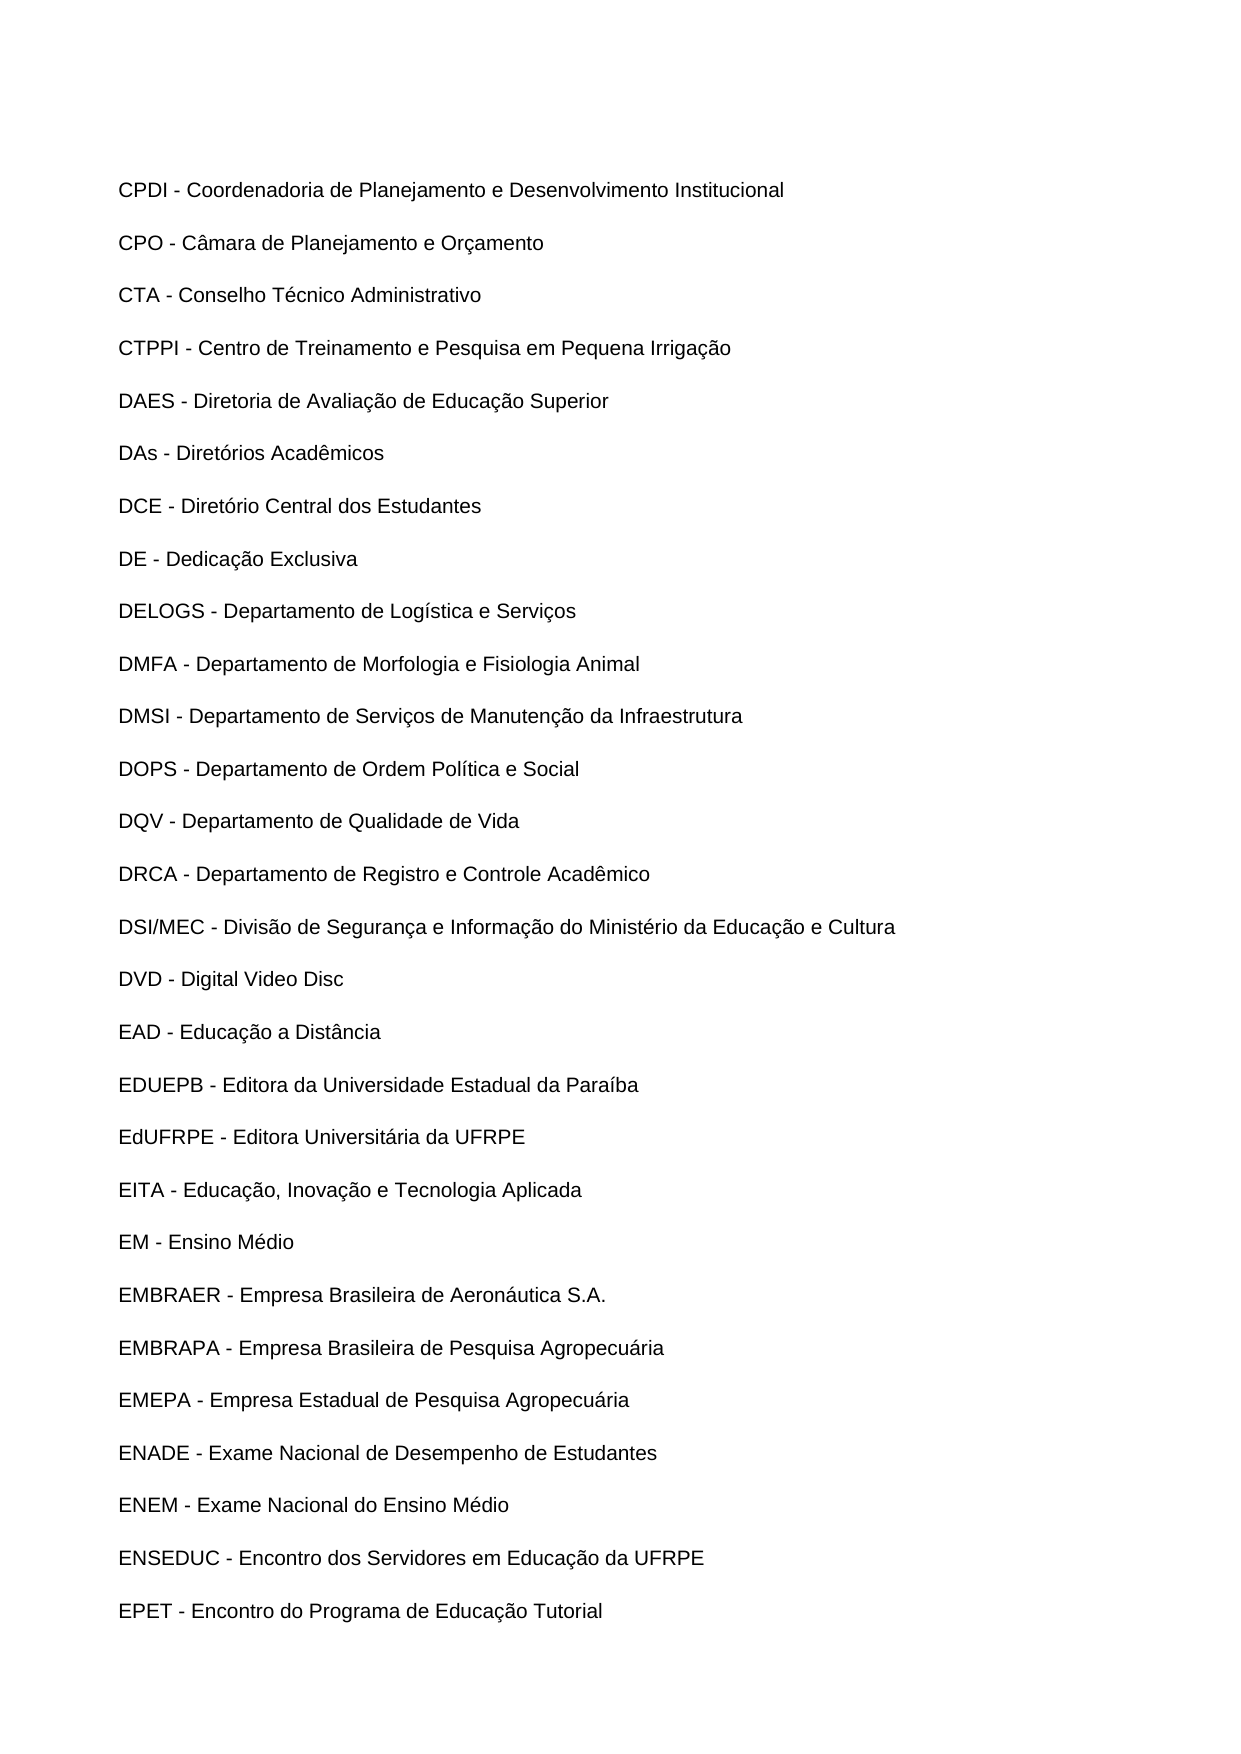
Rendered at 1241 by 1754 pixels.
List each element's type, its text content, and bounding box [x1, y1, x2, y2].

text DELOGS - Departamento de Logística e Serviços [118, 599, 1063, 623]
text EDUEPB - Editora da Universidade Estadual da Paraíba [118, 1072, 1063, 1096]
text EMBRAER - Empresa Brasileira de Aeronáutica S.A. [118, 1283, 1063, 1307]
text DE - Dedicação Exclusiva [118, 546, 1063, 570]
text DCE - Diretório Central dos Estudantes [118, 494, 1063, 518]
text EAD - Educação a Distância [118, 1020, 1063, 1044]
text DAs - Diretórios Acadêmicos [118, 441, 1063, 465]
text EM - Ensino Médio [118, 1230, 1063, 1254]
text DSI/MEC - Divisão de Segurança e Informação do Ministério da Educação e Cultura [118, 914, 1063, 938]
text ENEM - Exame Nacional do Ensino Médio [118, 1493, 1063, 1517]
text CPDI - Coordenadoria de Planejamento e Desenvolvimento Institucional [118, 178, 1063, 202]
text EITA - Educação, Inovação e Tecnologia Aplicada [118, 1178, 1063, 1202]
text DOPS - Departamento de Ordem Política e Social [118, 757, 1063, 781]
text DMFA - Departamento de Morfologia e Fisiologia Animal [118, 652, 1063, 676]
text CTA - Conselho Técnico Administrativo [118, 283, 1063, 307]
text DQV - Departamento de Qualidade de Vida [118, 809, 1063, 833]
text EdUFRPE - Editora Universitária da UFRPE [118, 1125, 1063, 1149]
text CPO - Câmara de Planejamento e Orçamento [118, 231, 1063, 255]
text ENADE - Exame Nacional de Desempenho de Estudantes [118, 1441, 1063, 1464]
text EPET - Encontro do Programa de Educação Tutorial [118, 1598, 1063, 1622]
text EMEPA - Empresa Estadual de Pesquisa Agropecuária [118, 1388, 1063, 1412]
text DMSI - Departamento de Serviços de Manutenção da Infraestrutura [118, 704, 1063, 728]
text CTPPI - Centro de Treinamento e Pesquisa em Pequena Irrigação [118, 336, 1063, 360]
text DRCA - Departamento de Registro e Controle Acadêmico [118, 862, 1063, 886]
text DAES - Diretoria de Avaliação de Educação Superior [118, 388, 1063, 412]
text DVD - Digital Video Disc [118, 967, 1063, 991]
text EMBRAPA - Empresa Brasileira de Pesquisa Agropecuária [118, 1335, 1063, 1359]
text ENSEDUC - Encontro dos Servidores em Educação da UFRPE [118, 1546, 1063, 1570]
